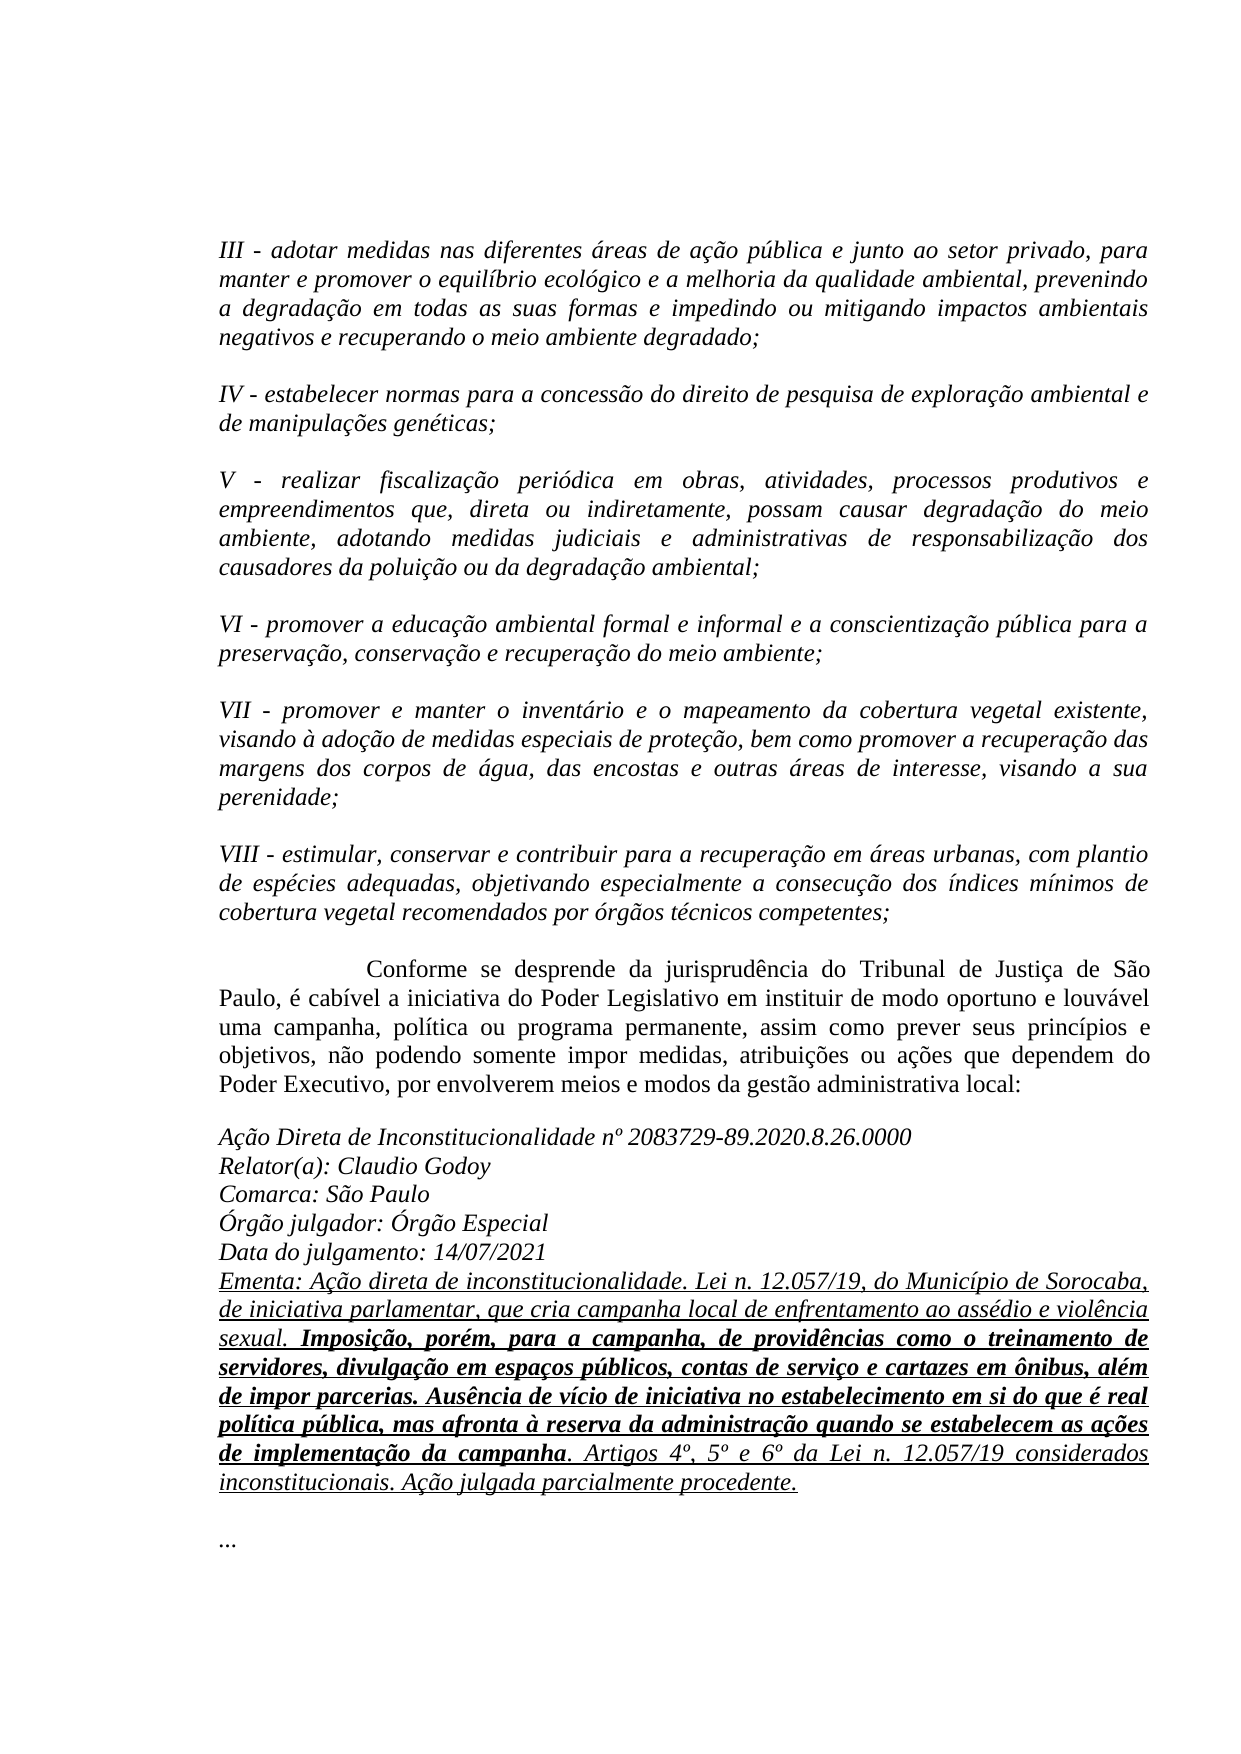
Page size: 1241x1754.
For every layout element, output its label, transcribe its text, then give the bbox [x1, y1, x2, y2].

text Comarca: São Paulo [218, 1179, 1152, 1208]
text Órgão julgador: Órgão Especial [218, 1208, 1152, 1237]
text Ementa: Ação direta de inconstitucionalidade. Lei n. 12.057/19, do Município de Sorocaba, de iniciativa parlamentar, que cria campanha local de enfrentamento ao assédio e violência sexual. Imposição, porém, para a campanha, de providências como o treinamento de servidores, divulgação em espaços públicos, contas de serviço e cartazes em ônibus, além de impor parcerias. Ausência de vício de iniciativa no estabelecimento em si do que é real política pública, mas afronta à reserva da administração quando se estabelecem as ações de implementação da campanha. Artigos 4º, 5º e 6º da Lei n. 12.057/19 considerados inconstitucionais. Ação julgada parcialmente procedente. [218, 1266, 1152, 1496]
text Conforme se desprende da jurisprudência do Tribunal de Justiça de São Paulo, é cabível a iniciativa do Poder Legislativo em instituir de modo oportuno e louvável uma campanha, política ou programa permanente, assim como prever seus princípios e objetivos, não podendo somente impor medidas, atribuições ou ações que dependem do Poder Executivo, por envolverem meios e modos da gestão administrativa local: [218, 954, 1152, 1098]
text VI - promover a educação ambiental formal e informal e a conscientização pública para a preservação, conservação e recuperação do meio ambiente; [218, 609, 1152, 667]
text Ação Direta de Inconstitucionalidade nº 2083729-89.2020.8.26.0000 [218, 1122, 1152, 1151]
text VIII - estimular, conservar e contribuir para a recuperação em áreas urbanas, com plantio de espécies adequadas, objetivando especialmente a consecução dos índices mínimos de cobertura vegetal recomendados por órgãos técnicos competentes; [218, 839, 1152, 926]
text Relator(a): Claudio Godoy [218, 1151, 1152, 1179]
text VII - promover e manter o inventário e o mapeamento da cobertura vegetal existente, visando à adoção de medidas especiais de proteção, bem como promover a recuperação das margens dos corpos de água, das encostas e outras áreas de interesse, visando a sua perenidade; [218, 696, 1152, 811]
text ... [218, 1524, 1152, 1553]
text IV - estabelecer normas para a concessão do direito de pesquisa de exploração ambiental e de manipulações genéticas; [218, 379, 1152, 437]
text III - adotar medidas nas diferentes áreas de ação pública e junto ao setor privado, para manter e promover o equilíbrio ecológico e a melhoria da qualidade ambiental, prevenindo a degradação em todas as suas formas e impedindo ou mitigando impactos ambientais negativos e recuperando o meio ambiente degradado; [218, 236, 1152, 351]
text V - realizar fiscalização periódica em obras, atividades, processos produtivos e empreendimentos que, direta ou indiretamente, possam causar degradação do meio ambiente, adotando medidas judiciais e administrativas de responsabilização dos causadores da poluição ou da degradação ambiental; [218, 466, 1152, 581]
text Data do julgamento: 14/07/2021 [218, 1237, 1152, 1266]
